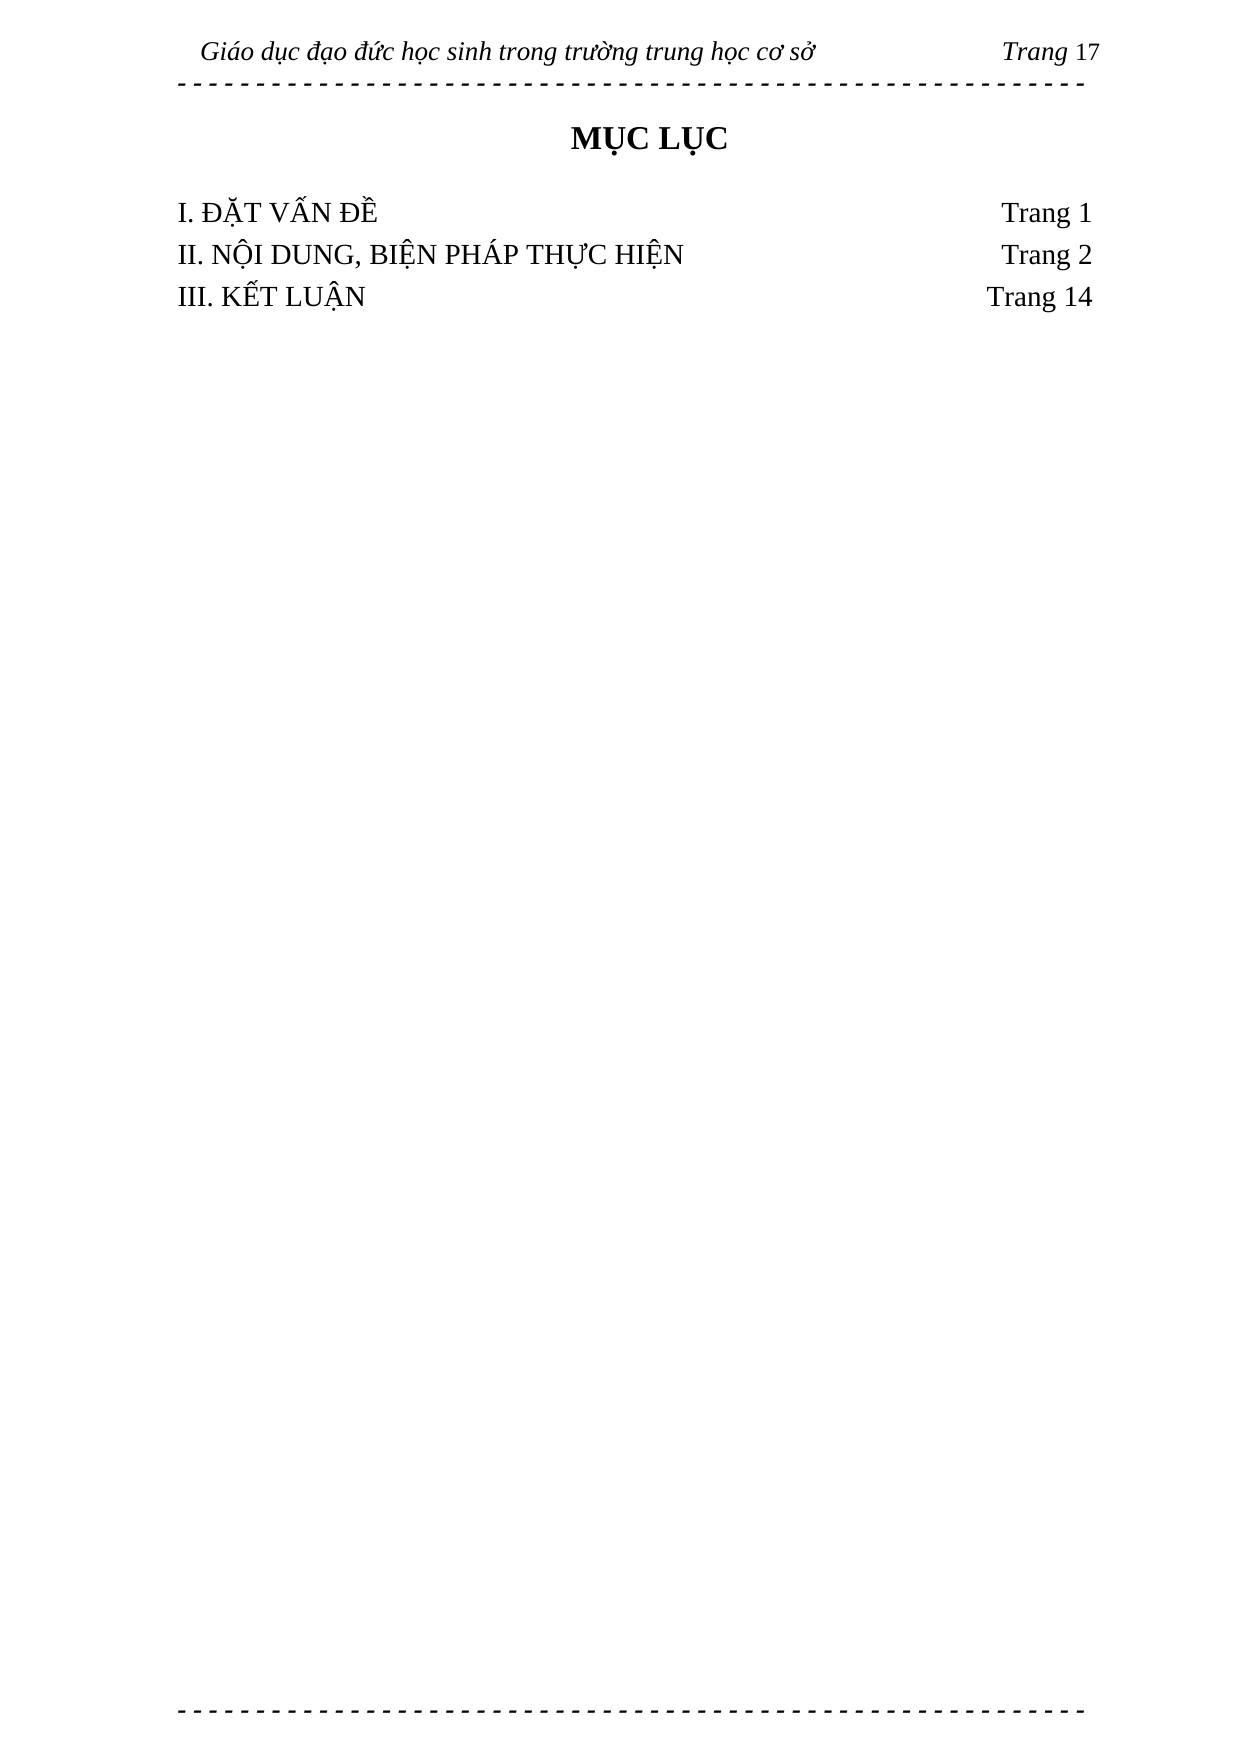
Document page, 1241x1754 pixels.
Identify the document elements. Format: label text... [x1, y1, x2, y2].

table_cell III. KẾT LUẬN [166, 279, 876, 321]
table_cell Trang 14 [876, 279, 1104, 321]
table_cell Trang 2 [876, 237, 1104, 279]
table_header I. ĐẶT VẤN ĐỀ [166, 195, 876, 237]
text MỤC LỤC [177, 118, 1122, 156]
table_cell II. NỘI DUNG, BIỆN PHÁP THỰC HIỆN [166, 237, 876, 279]
table_header Trang 1 [876, 195, 1104, 237]
